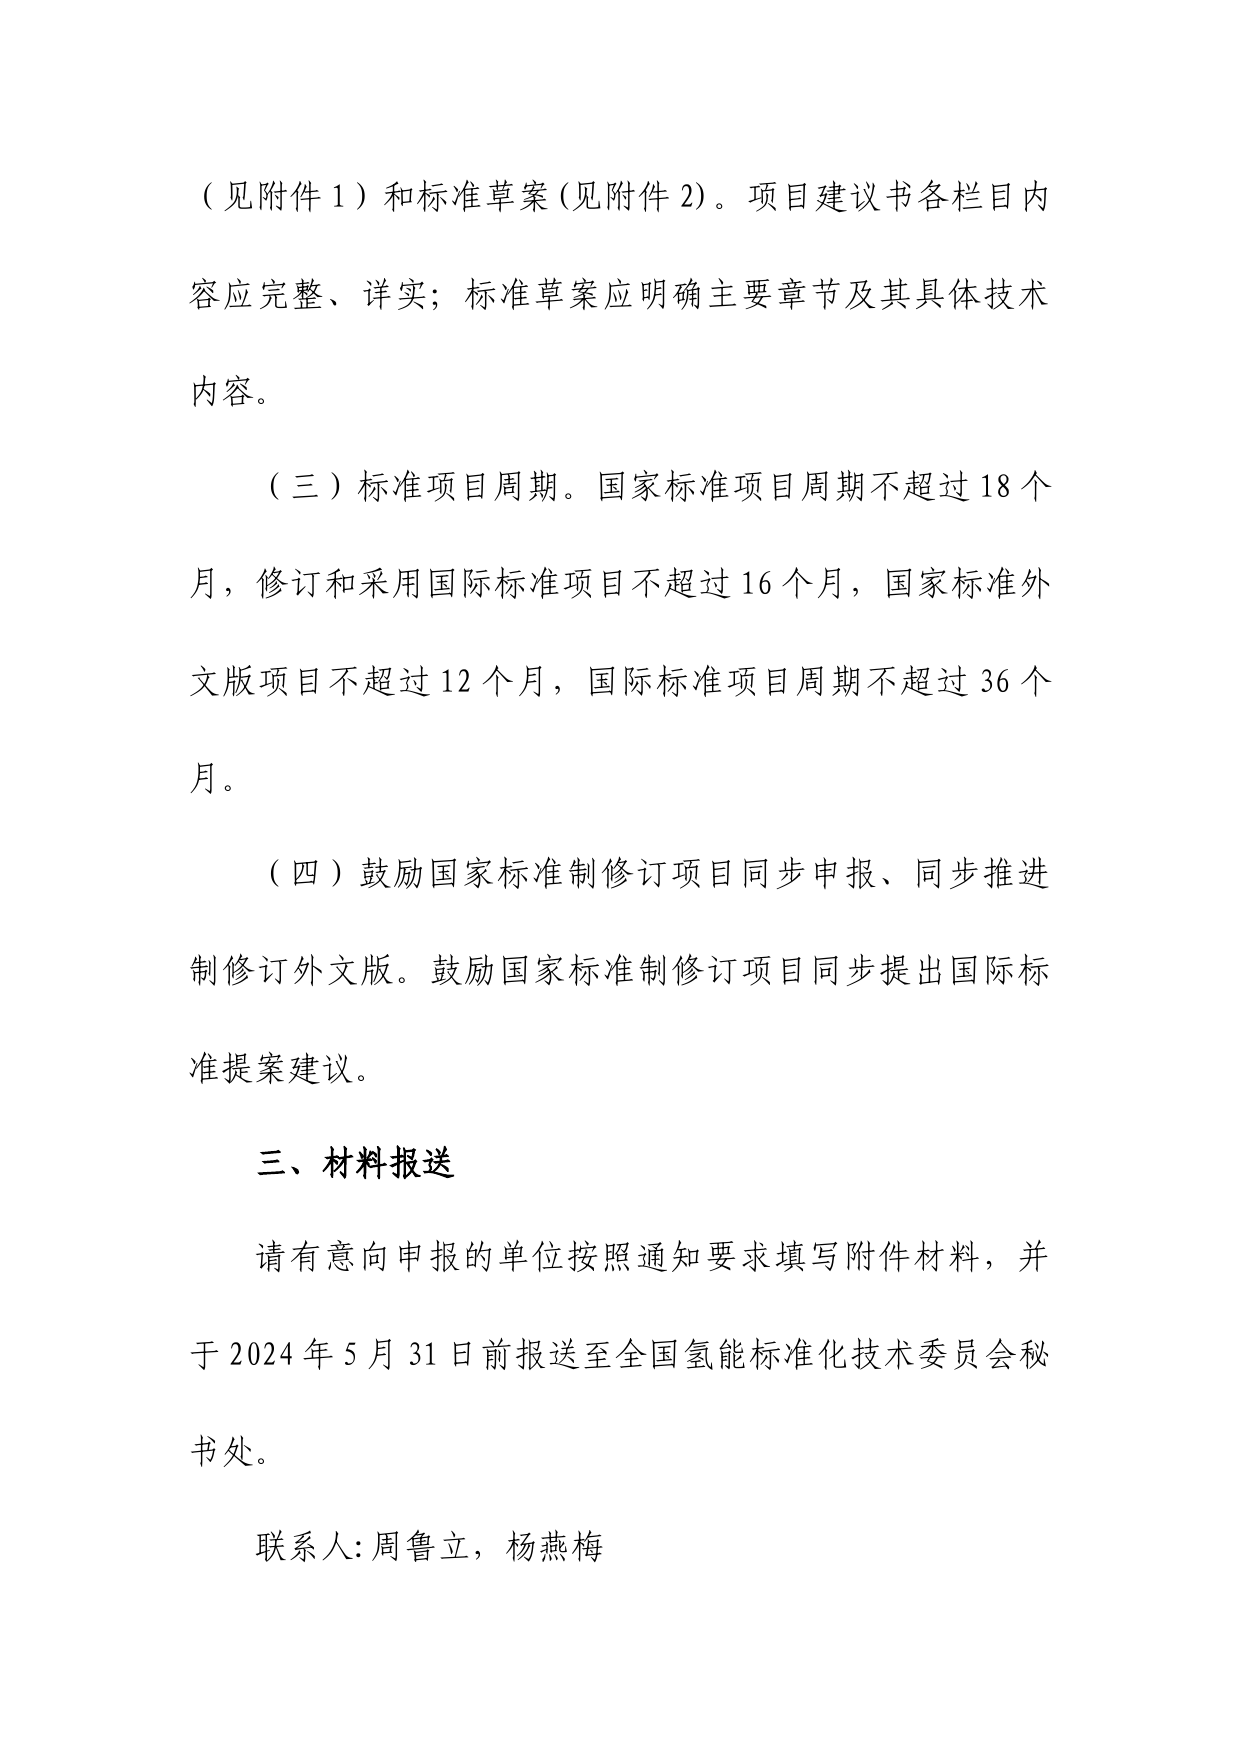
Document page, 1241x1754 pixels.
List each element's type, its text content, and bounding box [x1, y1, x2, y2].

list （四）鼓励国家标准制修订项目同步申报、同步推进制修订外文版。鼓励国家标准制修订项目同步提出国际标准提案建议。 [187, 838, 1053, 1098]
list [187, 162, 1053, 422]
list 联系人:周鲁立，杨燕梅 [187, 1511, 1053, 1576]
list 三、材料报送 [187, 1128, 1053, 1193]
list 请有意向申报的单位按照通知要求填写附件材料，并于2024年5月31日前报送至全国氢能标准化技术委员会秘书处。 [187, 1222, 1053, 1482]
list （三）标准项目周期。国家标准项目周期不超过18个月，修订和采用国际标准项目不超过16个月，国家标准外文版项目不超过12个月，国际标准项目周期不超过36个月。 [187, 451, 1053, 809]
